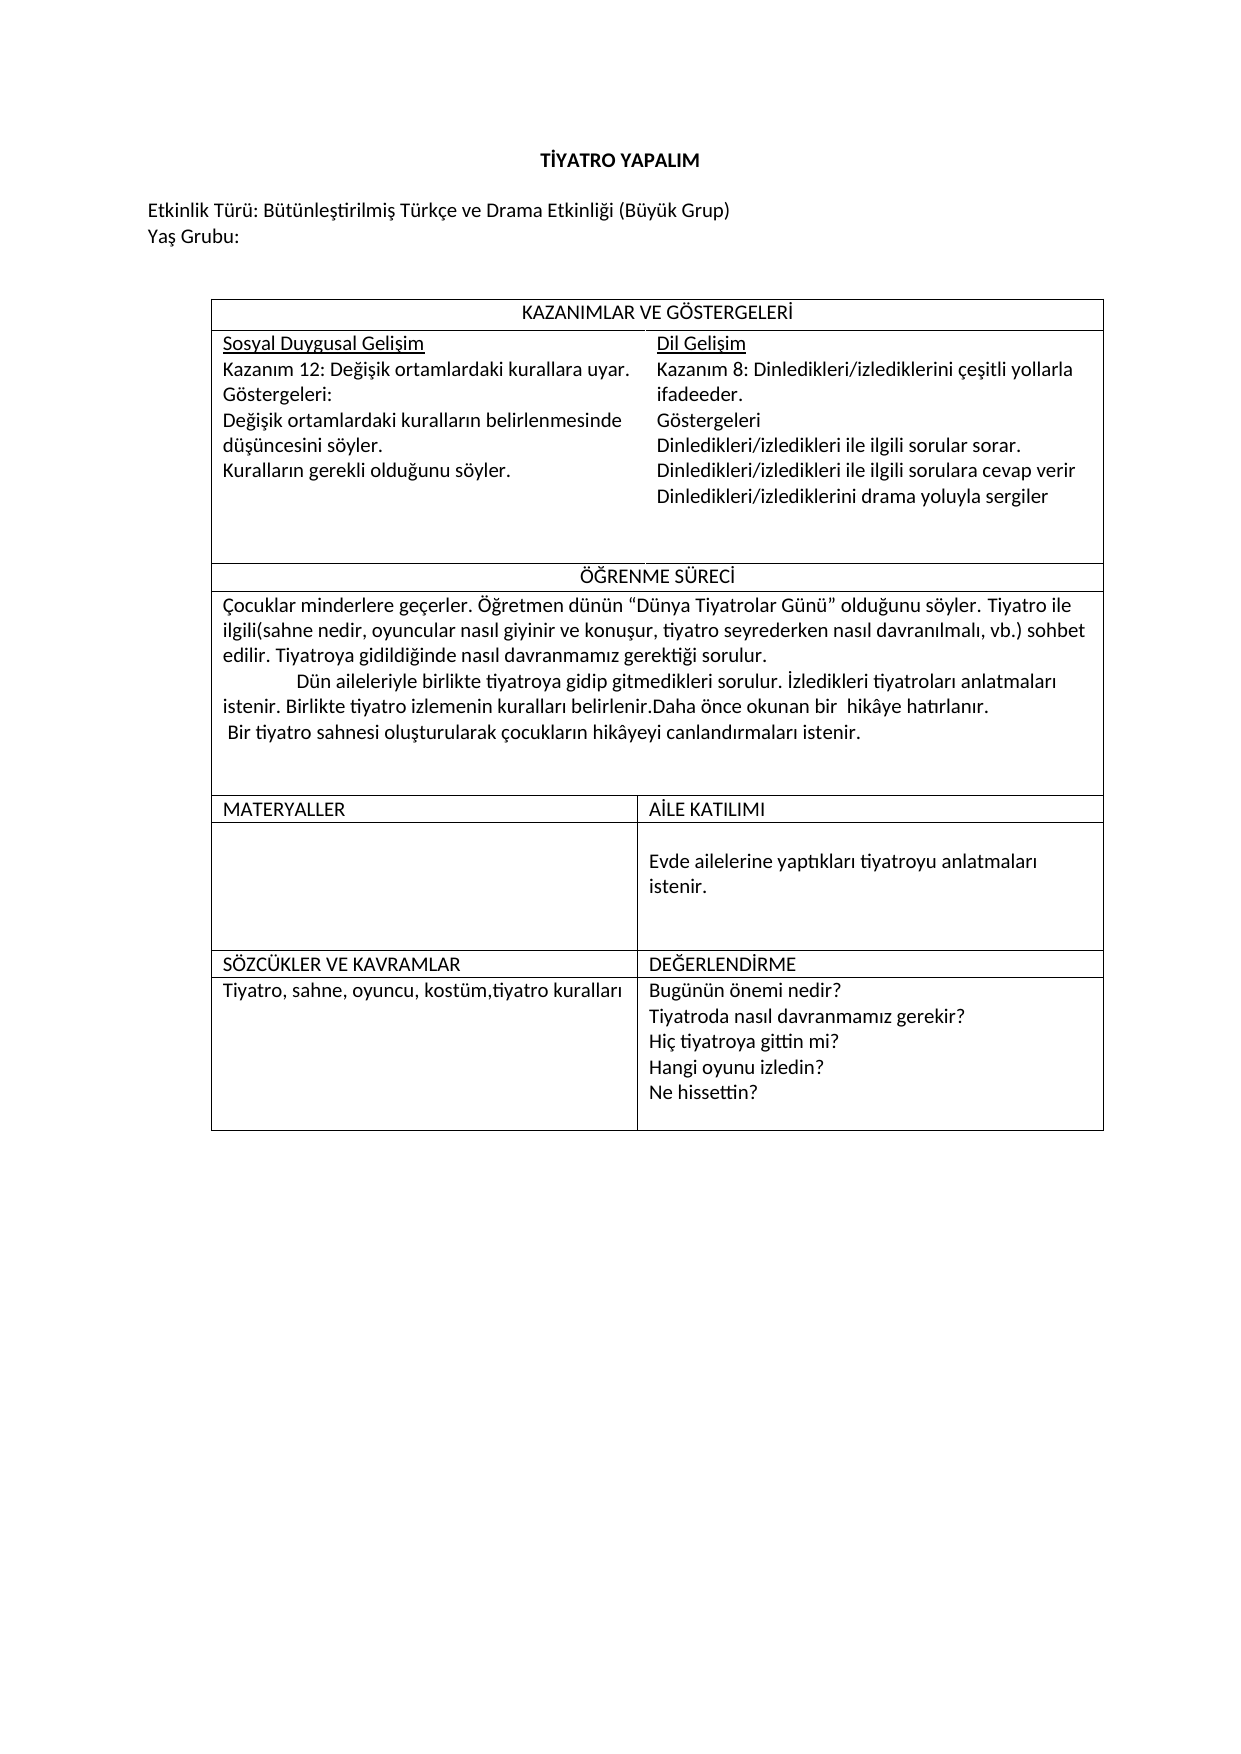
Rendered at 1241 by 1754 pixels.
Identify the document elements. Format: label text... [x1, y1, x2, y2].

table_cell Evde ailelerine yaptıkları tiyatroyu anlatmaları istenir. [638, 823, 1103, 950]
table_cell Çocuklar minderlere geçerler. Öğretmen dünün “Dünya Tiyatrolar Günü” olduğunu söyler. Tiyatro ile ilgili(sahne nedir, oyuncular nasıl giyinir ve konuşur, tiyatro seyrederken nasıl davranılmalı, vb.) sohbet edilir. Tiyatroya gidildiğinde nasıl davranmamız gerektiği sorulur. Dün aileleriyle birlikte tiyatroya gidip gitmedikleri sorulur. İzledikleri tiyatroları anlatmaları istenir. Birlikte tiyatro izlemenin kuralları belirlenir.Daha önce okunan bir hikâye hatırlanır. Bir tiyatro sahnesi oluşturularak çocukların hikâyeyi canlandırmaları istenir. [212, 592, 1103, 795]
table_cell AİLE KATILIMI [638, 796, 1103, 822]
table_cell ÖĞRENME SÜRECİ [212, 564, 1103, 591]
table_cell Dil Gelişim Kazanım 8: Dinledikleri/izlediklerini çeşitli yollarla ifadeeder. Göstergeleri Dinledikleri/izledikleri ile ilgili sorular sorar. Dinledikleri/izledikleri ile ilgili sorulara cevap verir Dinledikleri/izlediklerini drama yoluyla sergiler [646, 331, 1103, 562]
text Etkinlik Türü: Bütünleştirilmiş Türkçe ve Drama Etkinliği (Büyük Grup) [148, 198, 1093, 223]
table_cell Bugünün önemi nedir? Tiyatroda nasıl davranmamız gerekir? Hiç tiyatroya gittin mi? Hangi oyunu izledin? Ne hissettin? [638, 978, 1103, 1130]
table_cell [212, 823, 637, 950]
table_cell DEĞERLENDİRME [638, 951, 1103, 977]
text Yaş Grubu: [148, 223, 1093, 248]
table_cell Tiyatro, sahne, oyuncu, kostüm,tiyatro kuralları [212, 978, 637, 1130]
text TİYATRO YAPALIM [148, 148, 1093, 173]
table_header KAZANIMLAR VE GÖSTERGELERİ [212, 300, 1103, 329]
table_cell Sosyal Duygusal Gelişim Kazanım 12: Değişik ortamlardaki kurallara uyar. Göstergeleri: Değişik ortamlardaki kuralların belirlenmesinde düşüncesini söyler. Kuralların gerekli olduğunu söyler. [212, 331, 645, 562]
table_cell SÖZCÜKLER VE KAVRAMLAR [212, 951, 637, 977]
table_cell MATERYALLER [212, 796, 637, 822]
